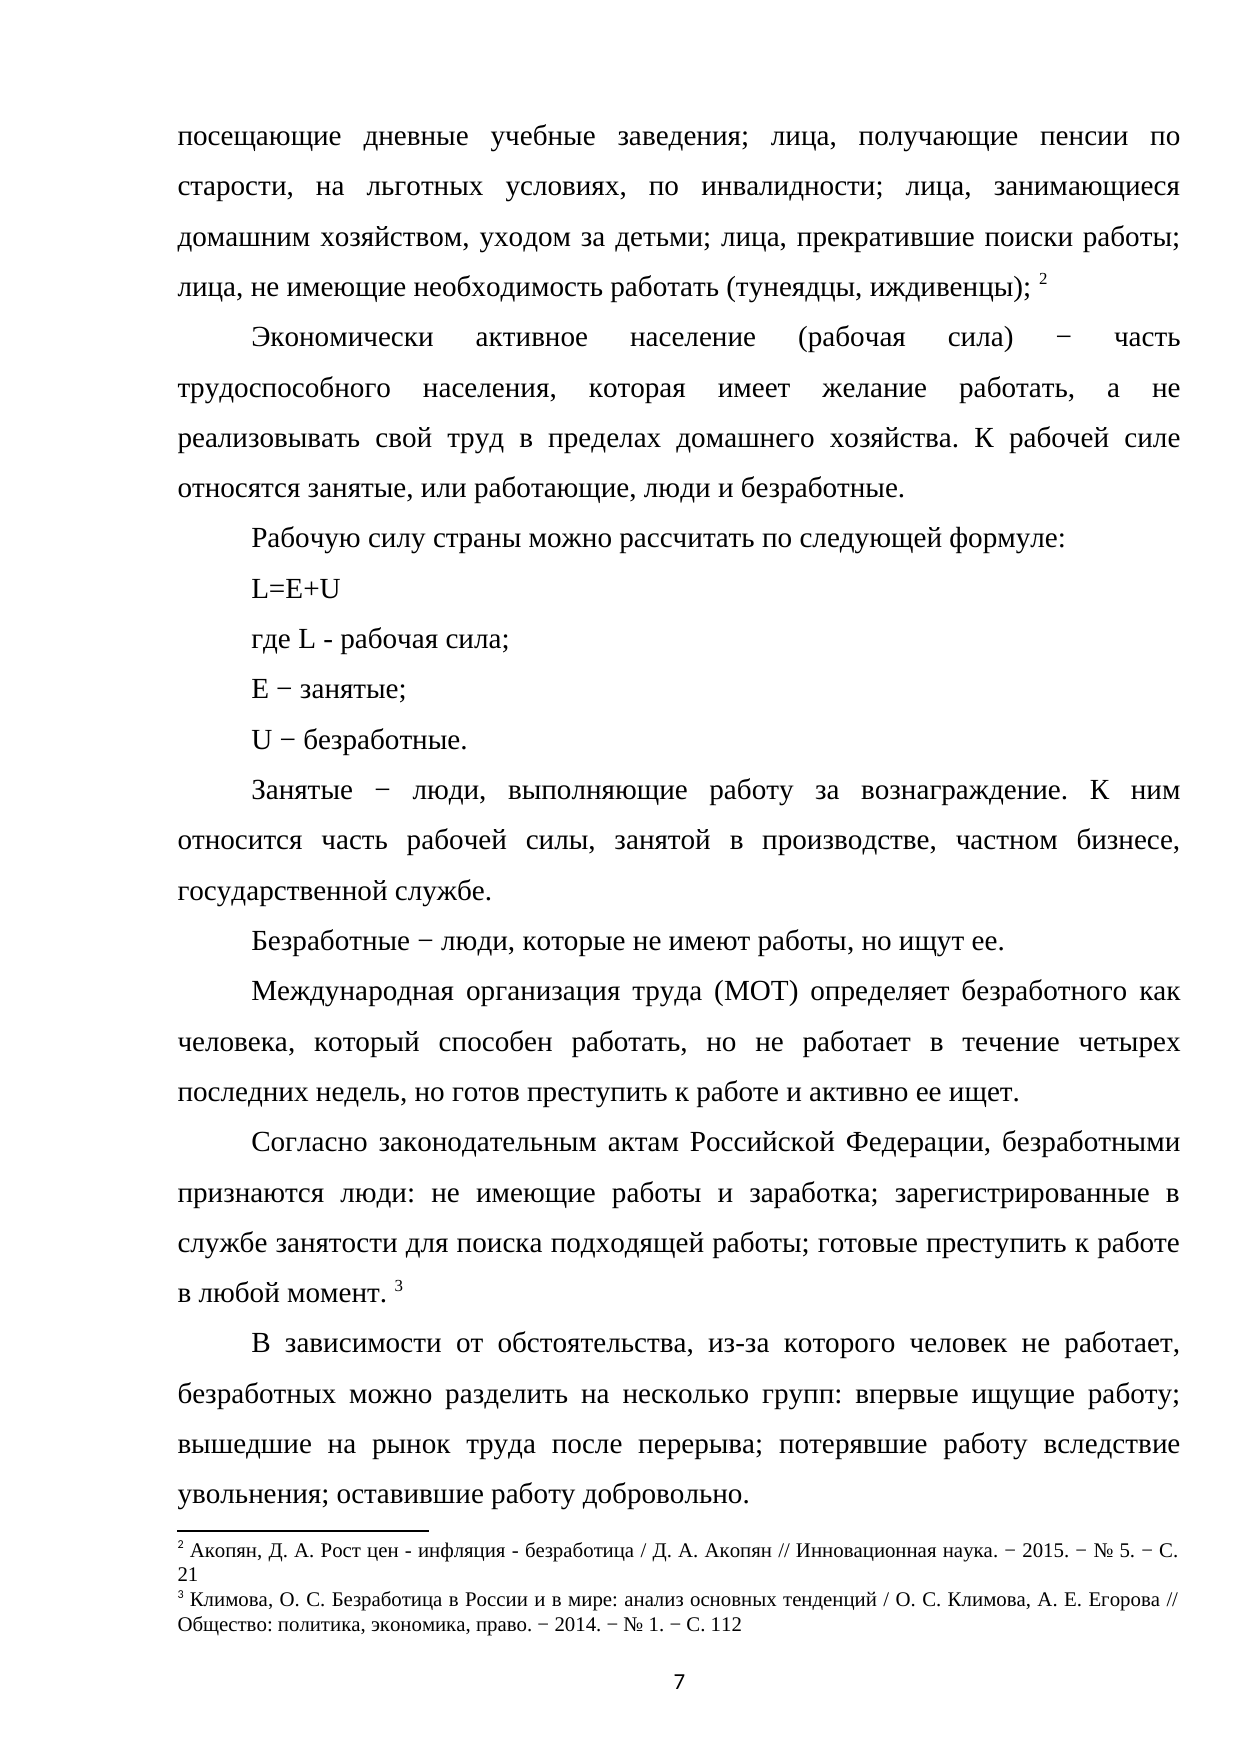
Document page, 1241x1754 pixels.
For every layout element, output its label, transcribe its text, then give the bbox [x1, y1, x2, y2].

text Безработные − люди, которые не имеют работы, но ищут ее. [177, 923, 1181, 957]
text В зависимости от обстоятельства, из-за которого человек не работает, безработных можно разделить на несколько групп: впервые ищущие работу; вышедшие на рынок труда после перерыва; потерявшие работу вследствие увольнения; оставившие работу добровольно. [177, 1326, 1181, 1510]
text Экономически активное население (рабочая сила) − часть трудоспособного населения, которая имеет желание работать, а не реализовывать свой труд в пределах домашнего хозяйства. К рабочей силе относятся занятые, или работающие, люди и безработные. [177, 319, 1181, 504]
text E − занятые; [177, 672, 1181, 705]
text L=E+U [177, 571, 1181, 604]
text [177, 118, 1181, 303]
text Рабочую силу страны можно рассчитать по следующей формуле: [177, 521, 1181, 554]
text U − безработные. [177, 722, 1181, 755]
text Международная организация труда (МОТ) определяет безработного как человека, который способен работать, но не работает в течение четырех последних недель, но готов преступить к работе и активно ее ищет. [177, 973, 1181, 1108]
text Занятые − люди, выполняющие работу за вознаграждение. К ним относится часть рабочей силы, занятой в производстве, частном бизнесе, государственной службе. [177, 772, 1181, 906]
text Согласно законодательным актам Российской Федерации, безработными признаются люди: не имеющие работы и заработка; зарегистрированные в службе занятости для поиска подходящей работы; готовые преступить к работе в любой момент. [177, 1124, 1181, 1309]
text где L - рабочая сила; [177, 621, 1181, 655]
